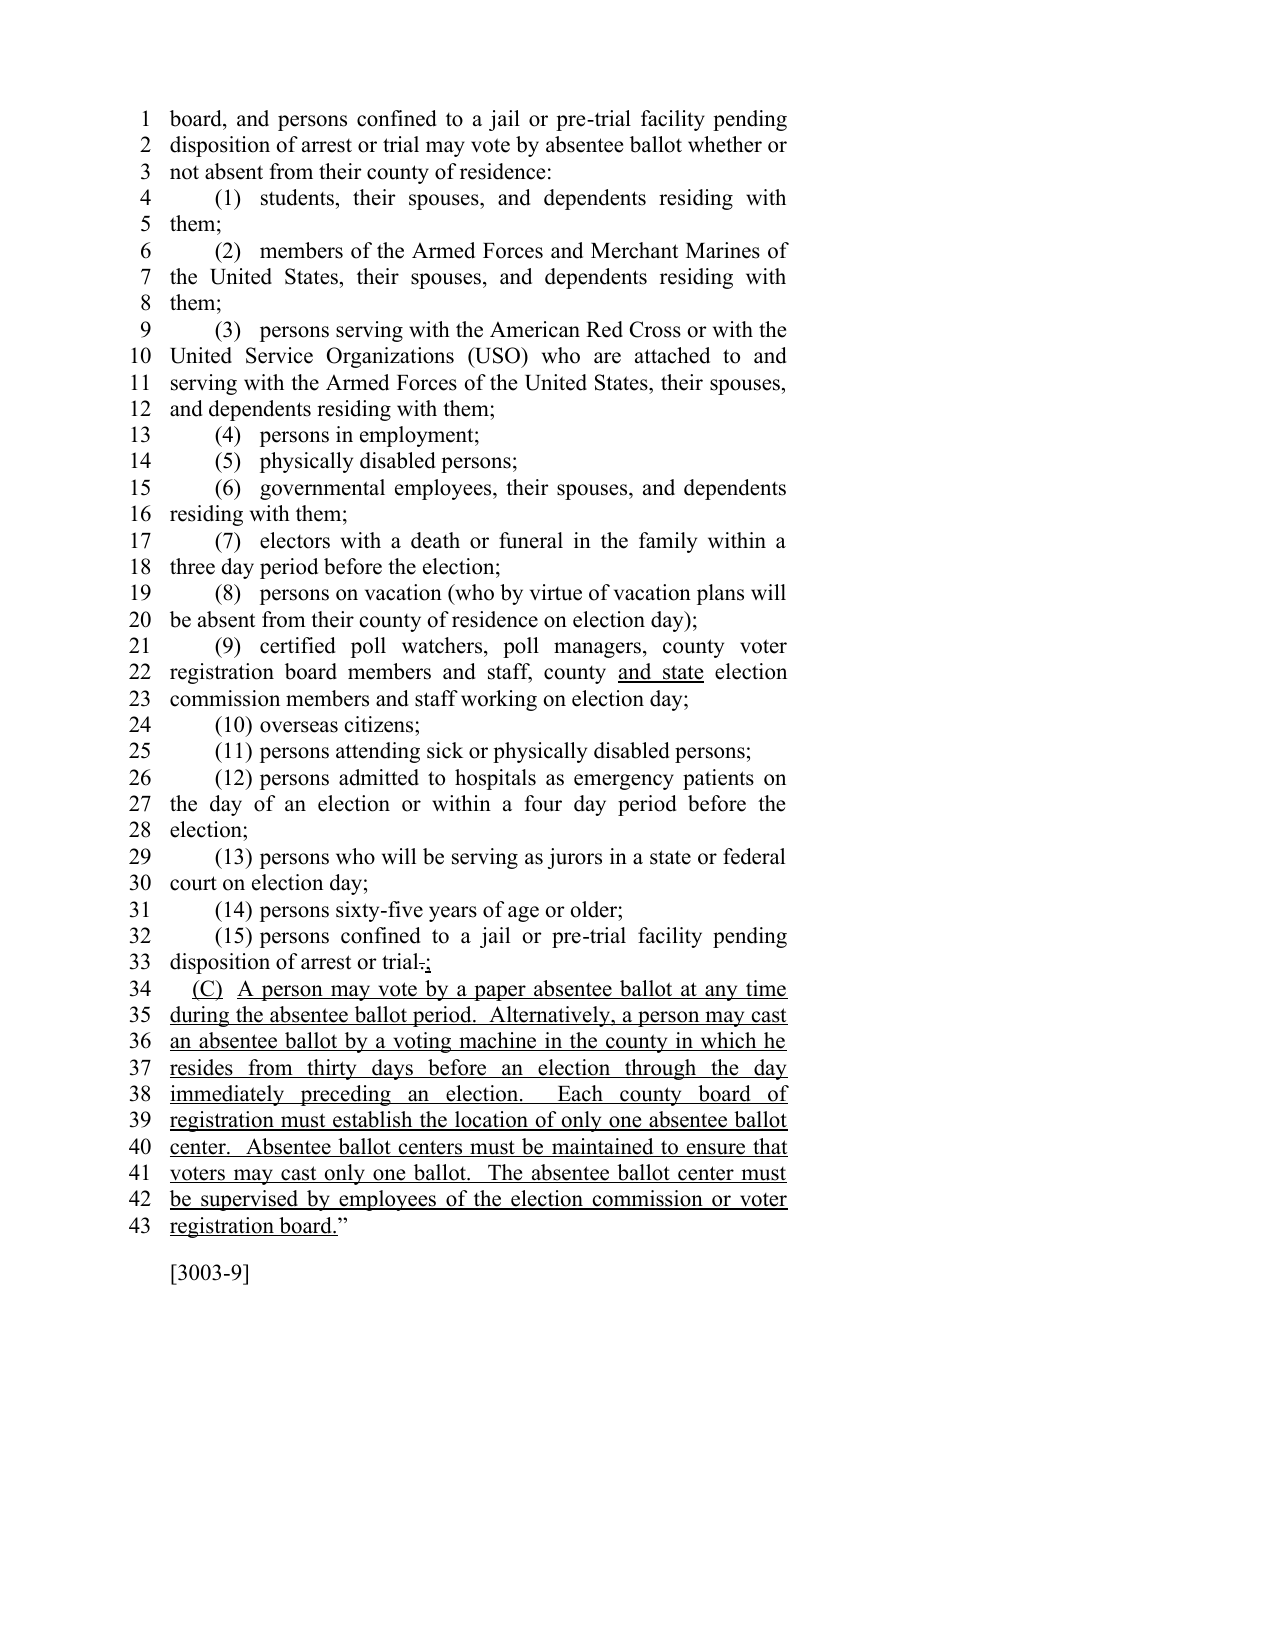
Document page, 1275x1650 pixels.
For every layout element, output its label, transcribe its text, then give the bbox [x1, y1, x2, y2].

text (15) persons confined to a jail or pre-trial facility pending disposition of arrest or trial.; [169, 922, 787, 975]
text (13) persons who will be serving as jurors in a state or federal court on election day; [169, 843, 787, 896]
text (11) persons attending sick or physically disabled persons; [169, 737, 787, 764]
text (8) persons on vacation (who by virtue of vacation plans will be absent from their county of residence on election day); [169, 579, 787, 632]
text (10) overseas citizens; [169, 711, 787, 737]
text (7) electors with a death or funeral in the family within a three day period before the election; [169, 527, 787, 579]
text (5) physically disabled persons; [169, 448, 787, 474]
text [169, 105, 787, 184]
text (4) persons in employment; [169, 421, 787, 448]
text (1) students, their spouses, and dependents residing with them; [169, 184, 787, 237]
text (9) certified poll watchers, poll managers, county voter registration board members and staff, county and state election commission members and staff working on election day; [169, 632, 787, 711]
text (2) members of the Armed Forces and Merchant Marines of the United States, their spouses, and dependents residing with them; [169, 237, 787, 316]
text (12) persons admitted to hospitals as emergency patients on the day of an election or within a four day period before the election; [169, 764, 787, 843]
text (6) governmental employees, their spouses, and dependents residing with them; [169, 474, 787, 527]
text (14) persons sixty-five years of age or older; [169, 896, 787, 922]
text (3) persons serving with the American Red Cross or with the United Service Organizations (USO) who are attached to and serving with the Armed Forces of the United States, their spouses, and dependents residing with them; [169, 316, 787, 421]
